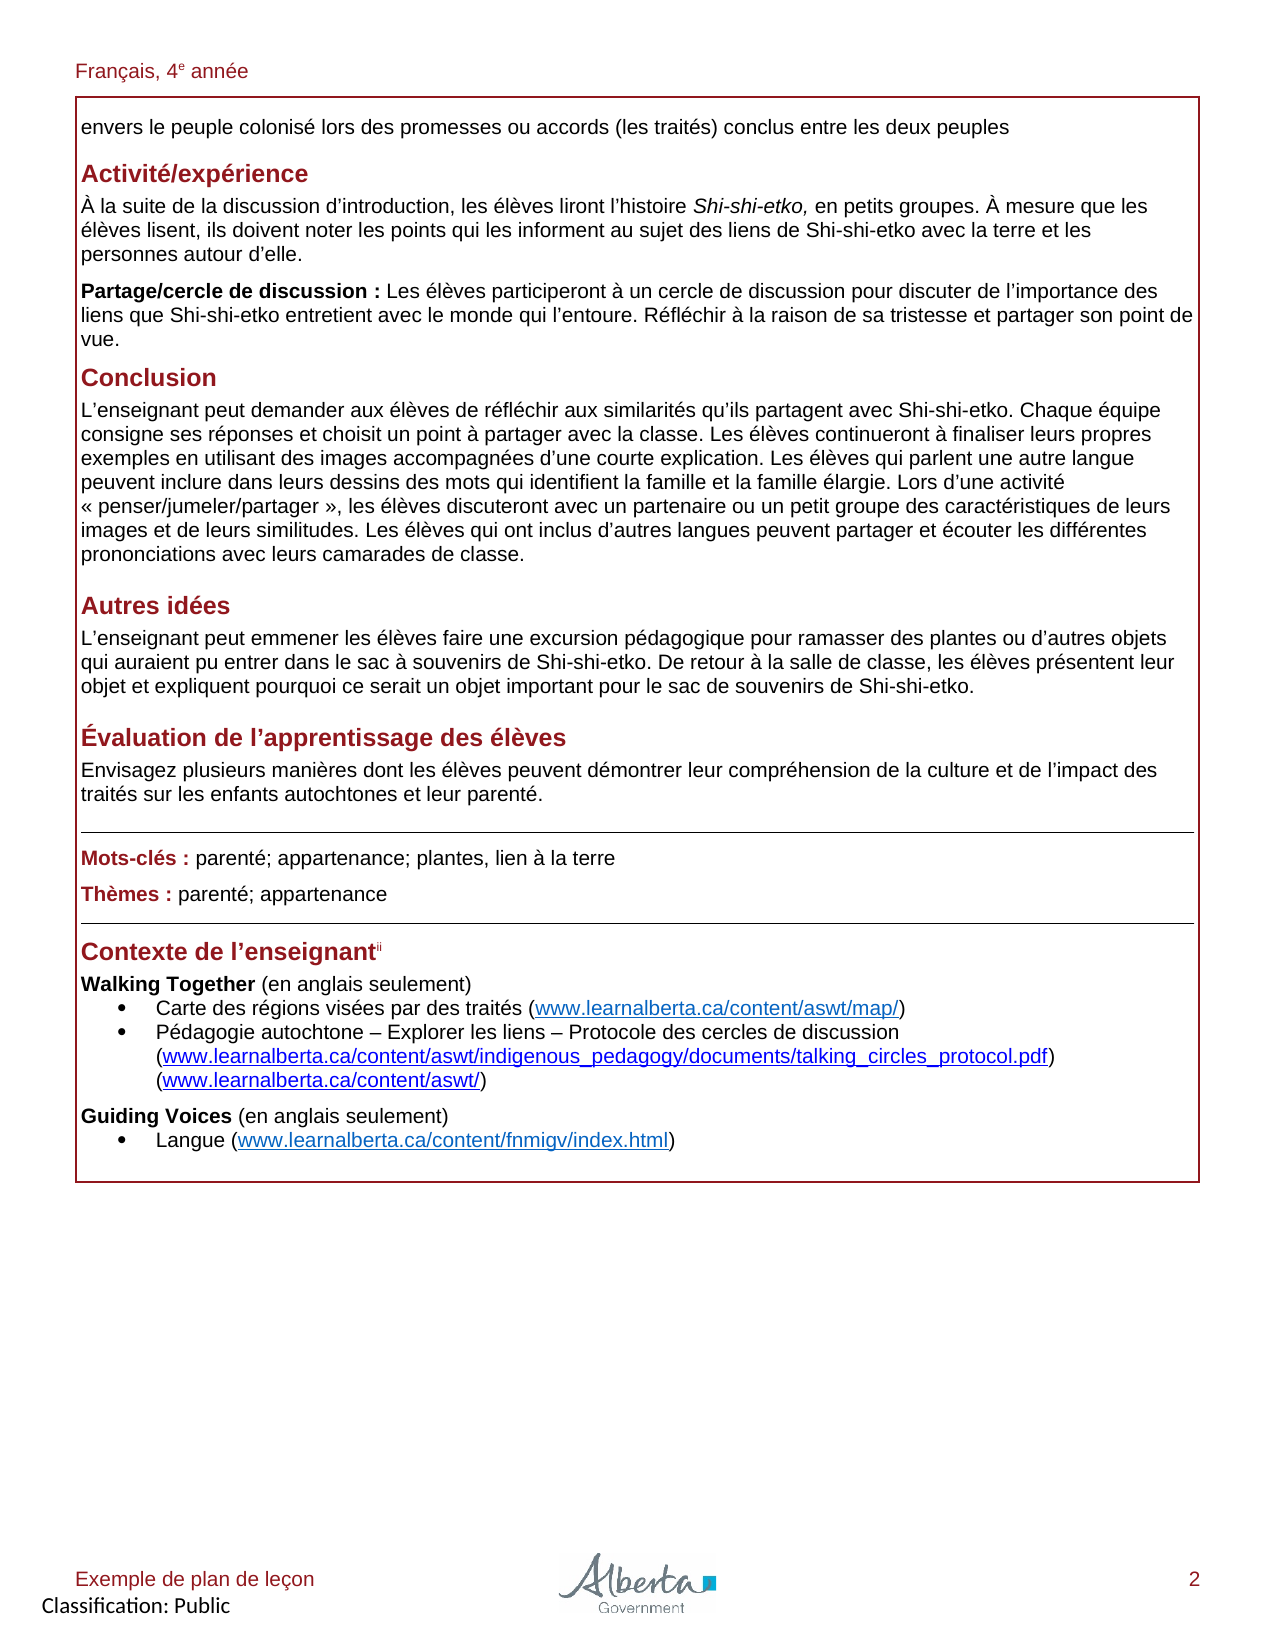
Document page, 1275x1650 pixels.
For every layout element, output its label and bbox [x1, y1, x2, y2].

table_cell [77, 98, 1198, 1181]
picture [558, 1553, 717, 1613]
